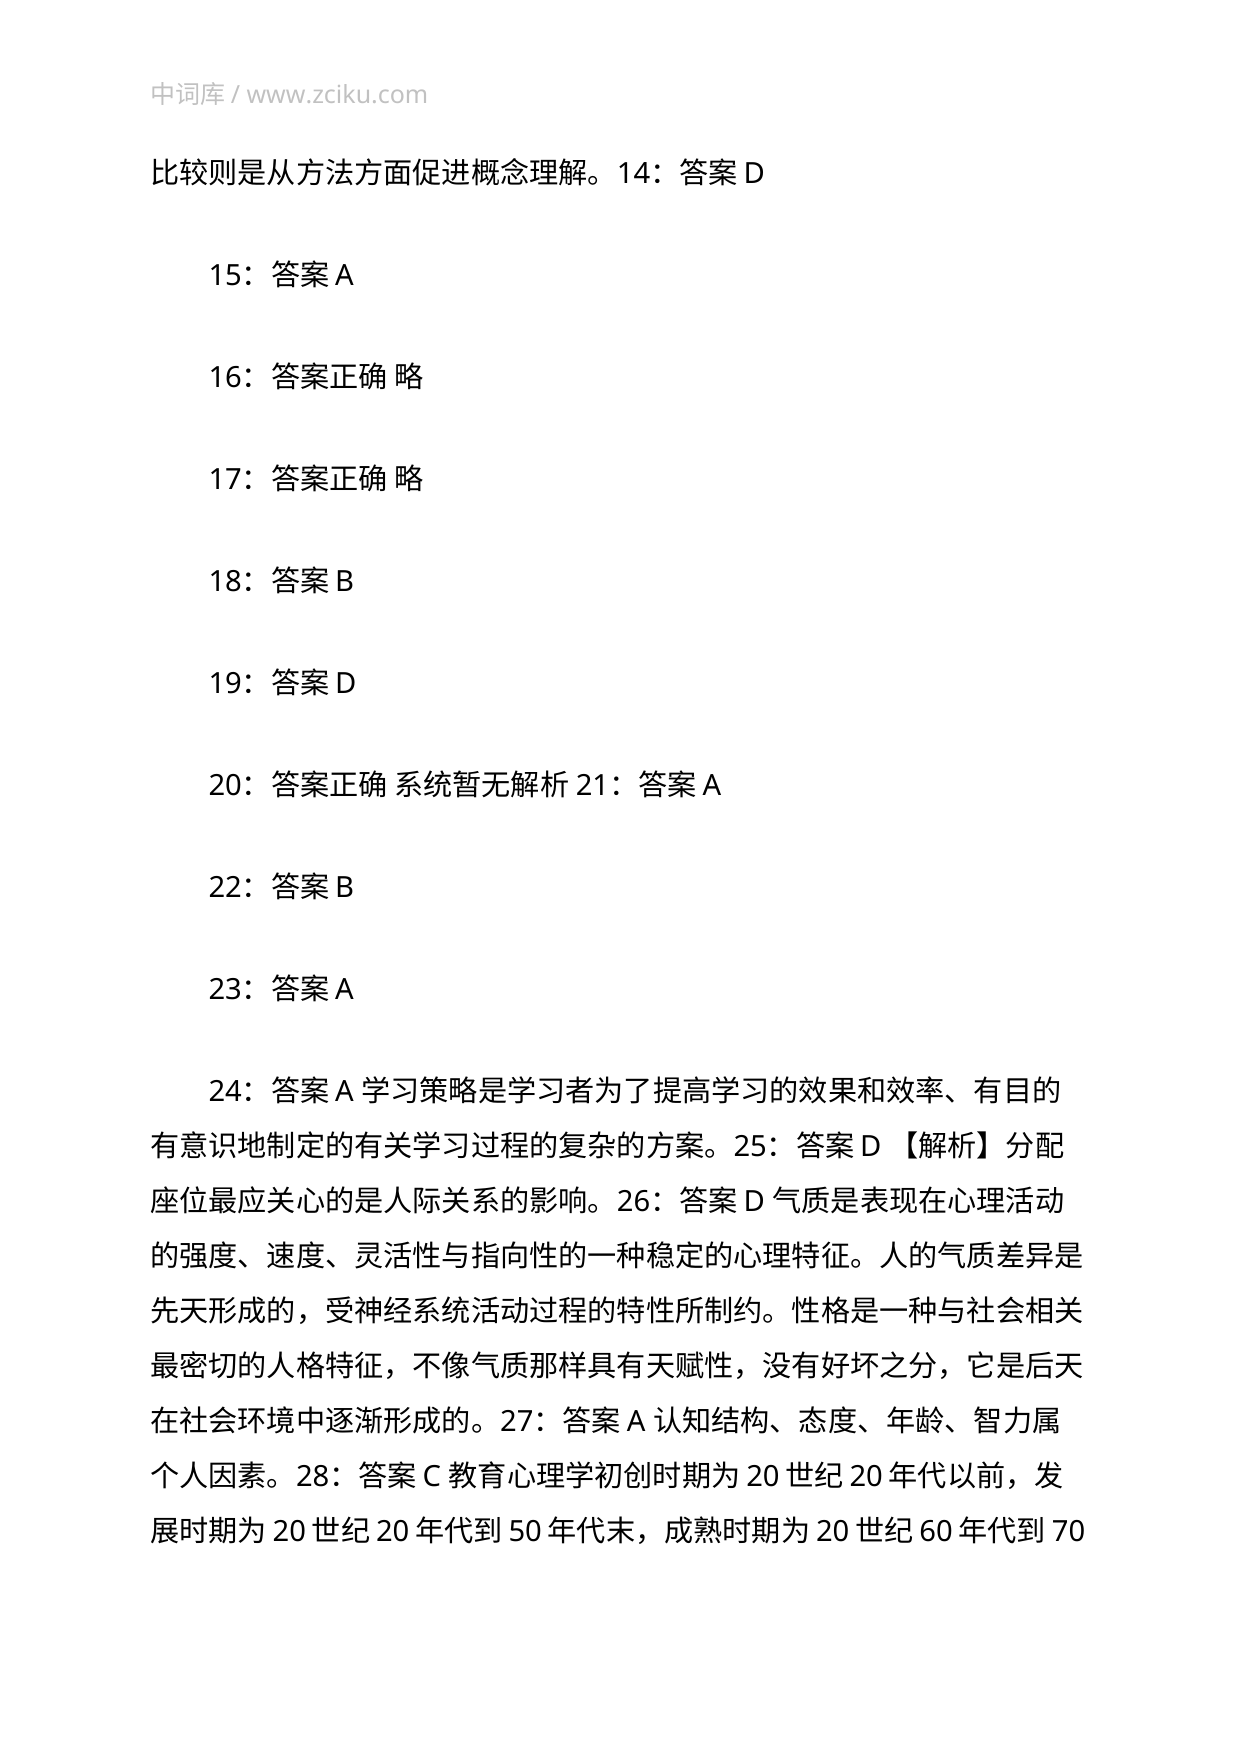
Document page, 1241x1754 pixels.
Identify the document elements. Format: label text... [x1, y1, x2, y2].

text 17：答案正确 略 [150, 456, 1090, 498]
text 20：答案正确 系统暂无解析 21：答案A [150, 762, 1090, 804]
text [150, 150, 1090, 192]
text 16：答案正确 略 [150, 354, 1090, 396]
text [150, 1068, 1090, 1550]
text 18：答案B [150, 558, 1090, 600]
text 23：答案A [150, 966, 1090, 1008]
text 22：答案B [150, 864, 1090, 906]
text 19：答案D [150, 660, 1090, 702]
text 15：答案A [150, 252, 1090, 294]
